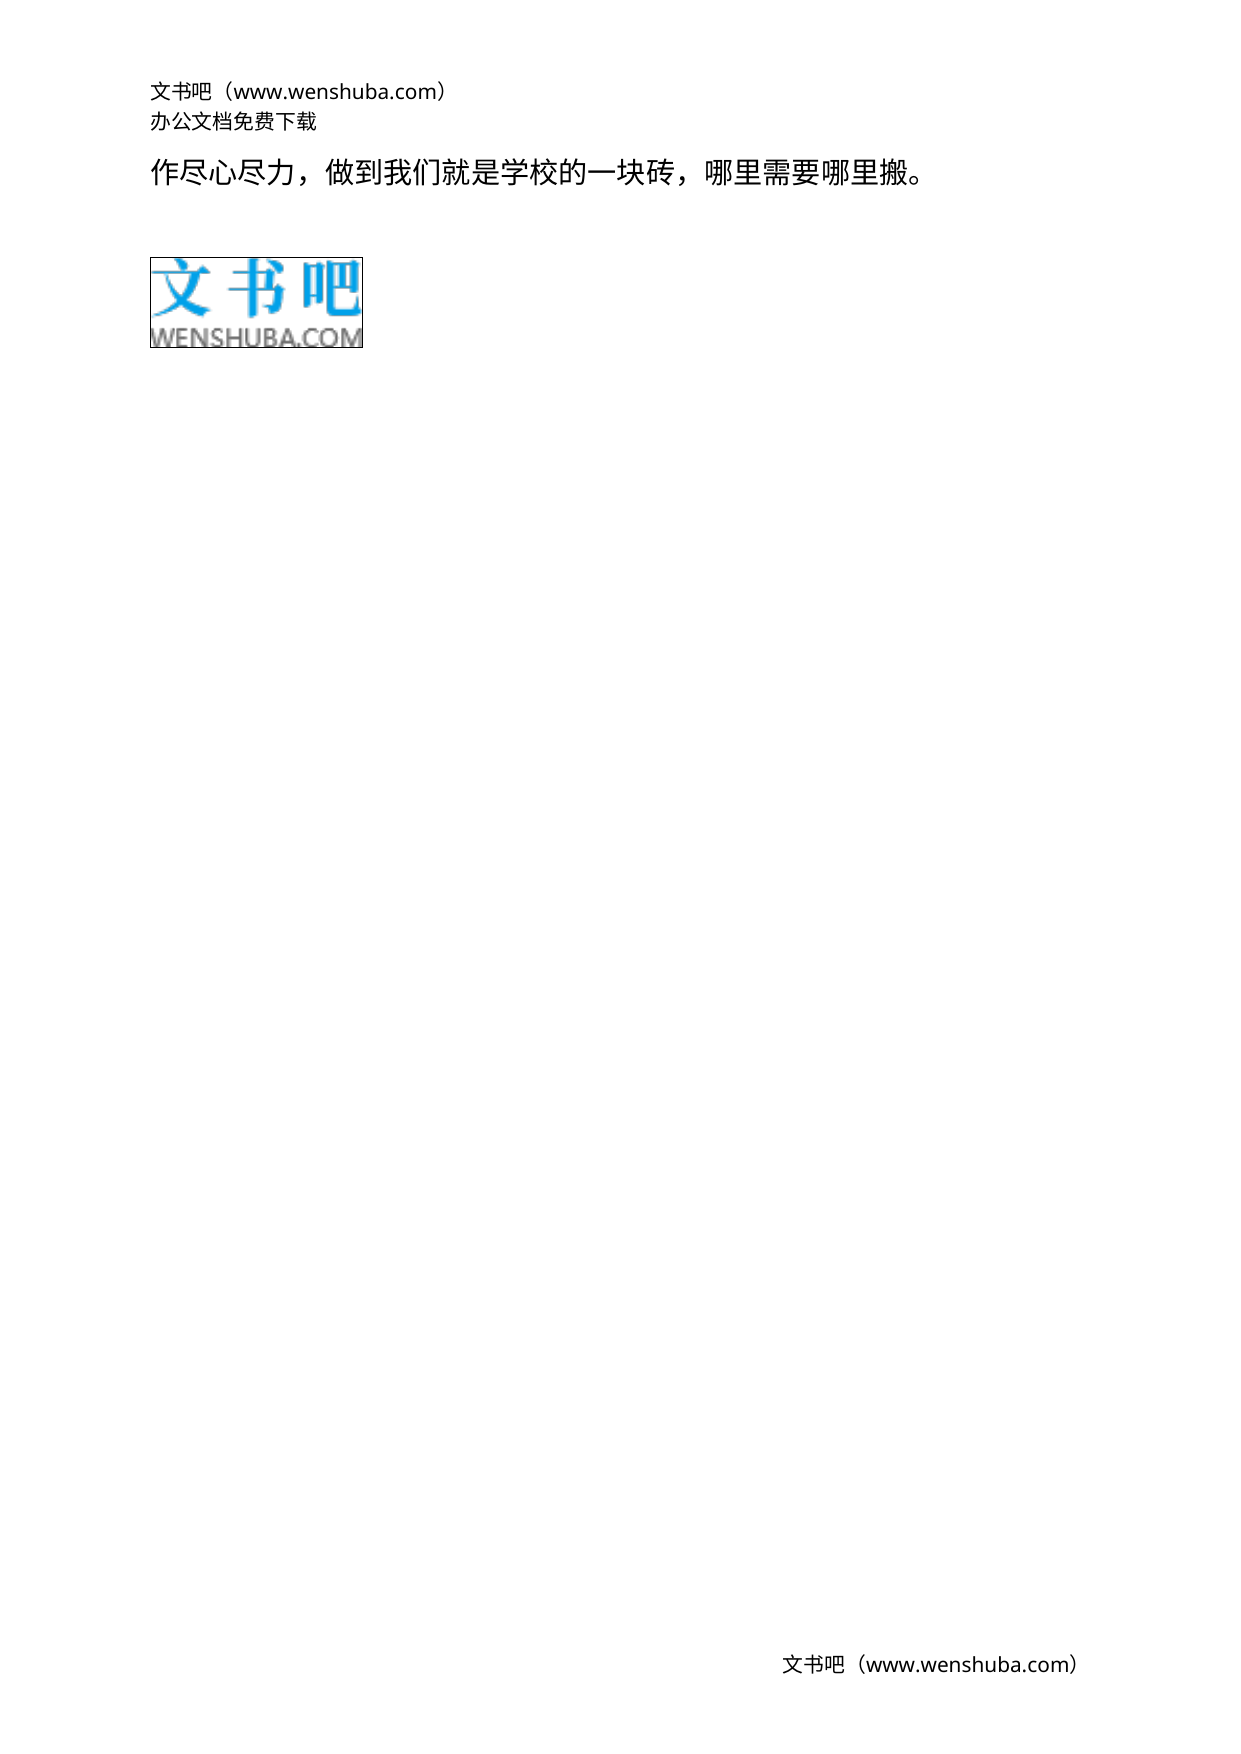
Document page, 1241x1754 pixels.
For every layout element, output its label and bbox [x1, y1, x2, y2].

text [150, 150, 1090, 192]
picture [151, 258, 362, 347]
